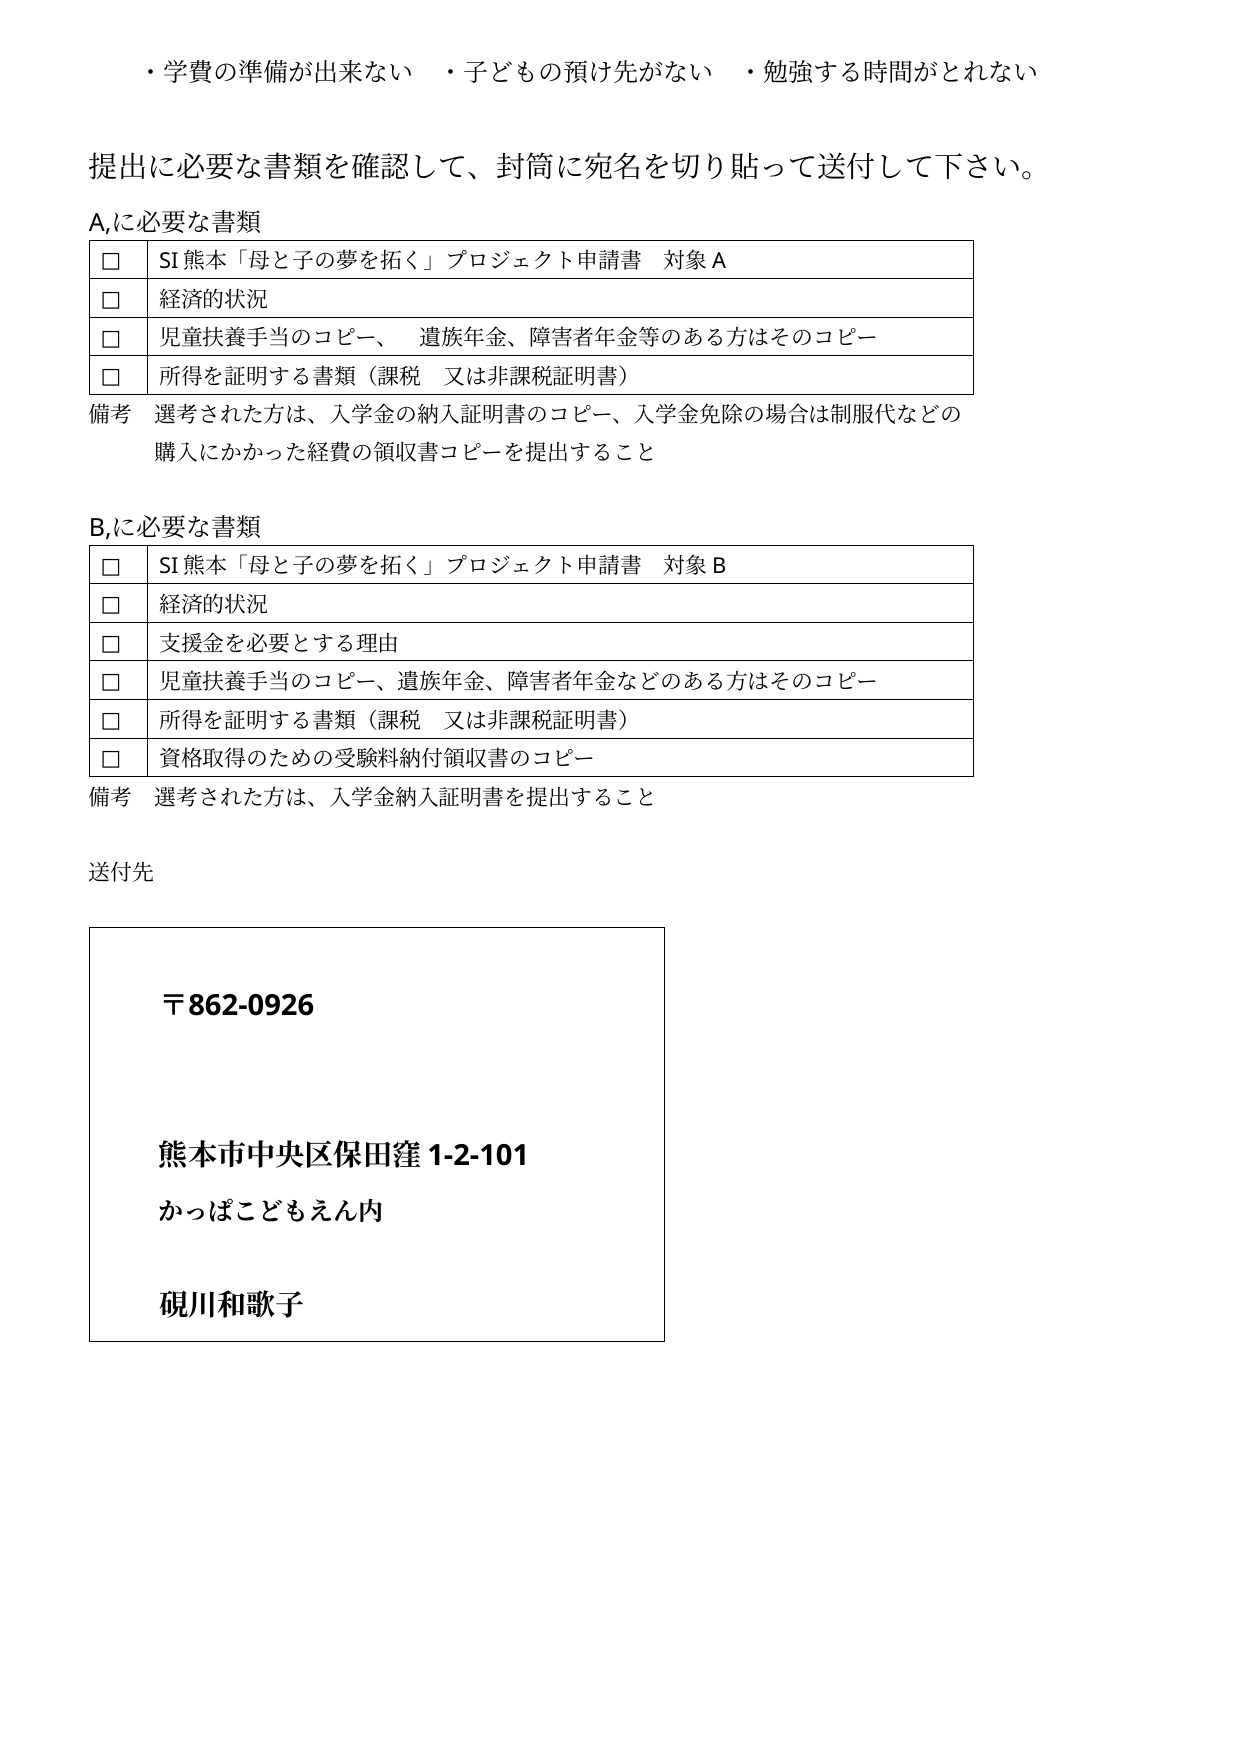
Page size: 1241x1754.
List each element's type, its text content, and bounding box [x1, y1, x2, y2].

text 備考 選考された方は、入学金納入証明書を提出すること [89, 777, 1152, 814]
table_cell □ [90, 318, 147, 355]
table_cell □ [90, 700, 147, 737]
text 購入にかかった経費の領収書コピーを提出すること [89, 432, 1152, 470]
text 備考 選考された方は、入学金の納入証明書のコピー、入学金免除の場合は制服代などの [89, 395, 1152, 432]
text 提出に必要な書類を確認して、封筒に宛名を切り貼って送付して下さい。 [89, 127, 1152, 202]
table_cell □ [90, 661, 147, 699]
table_cell □ [90, 279, 147, 317]
table_header SI熊本「母と子の夢を拓く」プロジェクト申請書 対象A [148, 241, 973, 278]
table_cell □ [90, 356, 147, 394]
table_cell 経済的状況 [148, 584, 973, 622]
table_header □ [90, 546, 147, 583]
table_header 〒862-0926 熊本市中央区保田窪1-2-101 かっぱこどもえん内 硯川和歌子 [90, 928, 664, 1341]
text A,に必要な書類 [89, 202, 1152, 239]
table_header SI熊本「母と子の夢を拓く」プロジェクト申請書 対象B [148, 546, 973, 583]
table_cell 児童扶養手当のコピー、 遺族年金、障害者年金等のある方はそのコピー [148, 318, 973, 355]
table_cell 経済的状況 [148, 279, 973, 317]
table_cell □ [90, 623, 147, 660]
table_cell 資格取得のための受験料納付領収書のコピー [148, 739, 973, 776]
table_cell 所得を証明する書類（課税 又は非課税証明書） [148, 700, 973, 737]
text ・学費の準備が出来ない ・子どもの預け先がない ・勉強する時間がとれない [89, 52, 1152, 89]
table_cell 児童扶養手当のコピー、遺族年金、障害者年金などのある方はそのコピー [148, 661, 973, 699]
table_cell 所得を証明する書類（課税 又は非課税証明書） [148, 356, 973, 394]
table_cell 支援金を必要とする理由 [148, 623, 973, 660]
text B,に必要な書類 [89, 507, 1152, 545]
table_header □ [90, 241, 147, 278]
table_cell □ [90, 739, 147, 776]
text 送付先 [89, 852, 1152, 889]
table_cell □ [90, 584, 147, 622]
